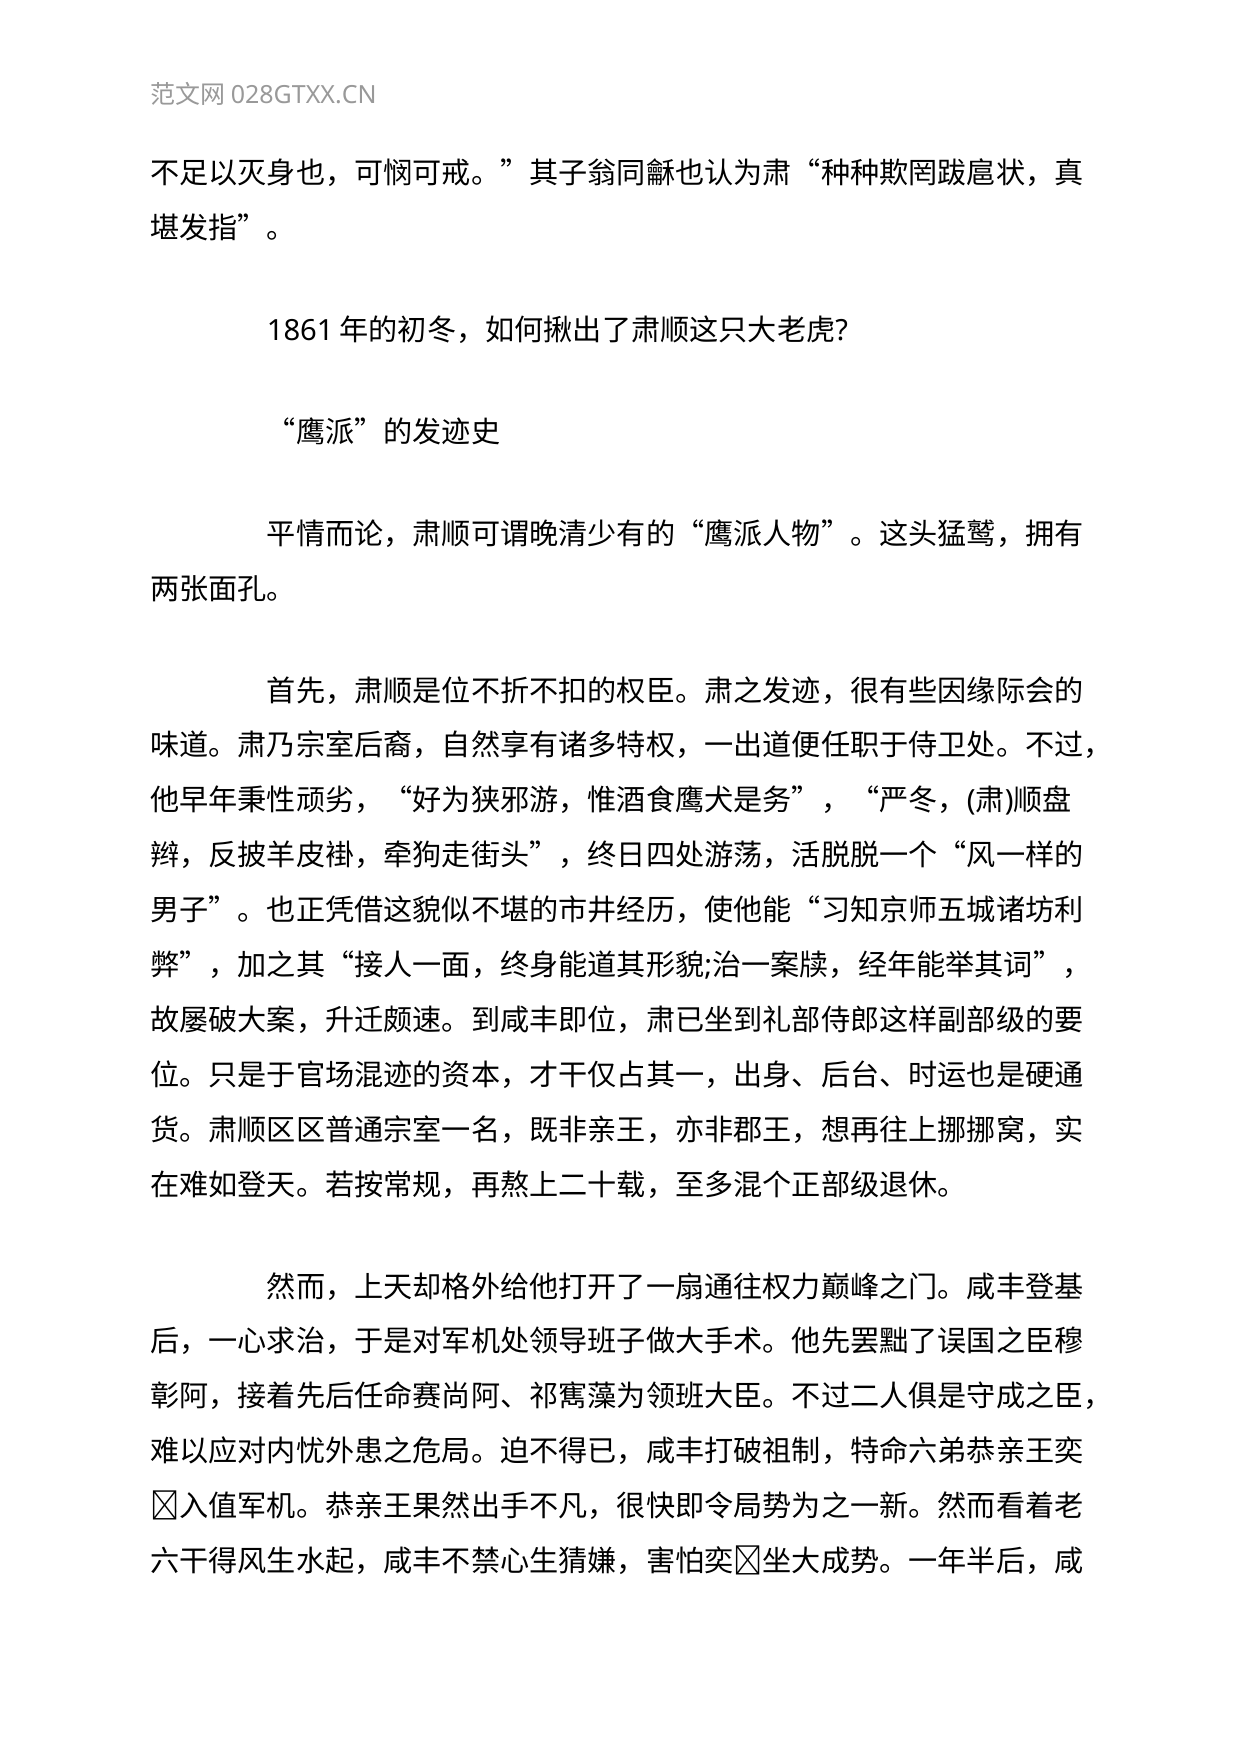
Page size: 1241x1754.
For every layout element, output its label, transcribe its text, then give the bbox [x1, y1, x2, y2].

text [150, 1263, 1090, 1580]
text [150, 150, 1090, 247]
text 首先，肃顺是位不折不扣的权臣。肃之发迹，很有些因缘际会的味道。肃乃宗室后裔，自然享有诸多特权，一出道便任职于侍卫处。不过，他早年秉性顽劣，“好为狭邪游，惟酒食鹰犬是务”，“严冬，(肃)顺盘辫，反披羊皮褂，牵狗走街头”，终日四处游荡，活脱脱一个“风一样的男子”。也正凭借这貌似不堪的市井经历，使他能“习知京师五城诸坊利弊”，加之其“接人一面，终身能道其形貌;治一案牍，经年能举其词”，故屡破大案，升迁颇速。到咸丰即位，肃已坐到礼部侍郎这样副部级的要位。只是于官场混迹的资本，才干仅占其一，出身、后台、时运也是硬通货。肃顺区区普通宗室一名，既非亲王，亦非郡王，想再往上挪挪窝，实在难如登天。若按常规，再熬上二十载，至多混个正部级退休。 [150, 667, 1090, 1204]
text 1861年的初冬，如何揪出了肃顺这只大老虎? [150, 307, 1090, 349]
text 平情而论，肃顺可谓晚清少有的“鹰派人物”。这头猛鹫，拥有两张面孔。 [150, 510, 1090, 608]
text “鹰派”的发迹史 [150, 409, 1090, 451]
